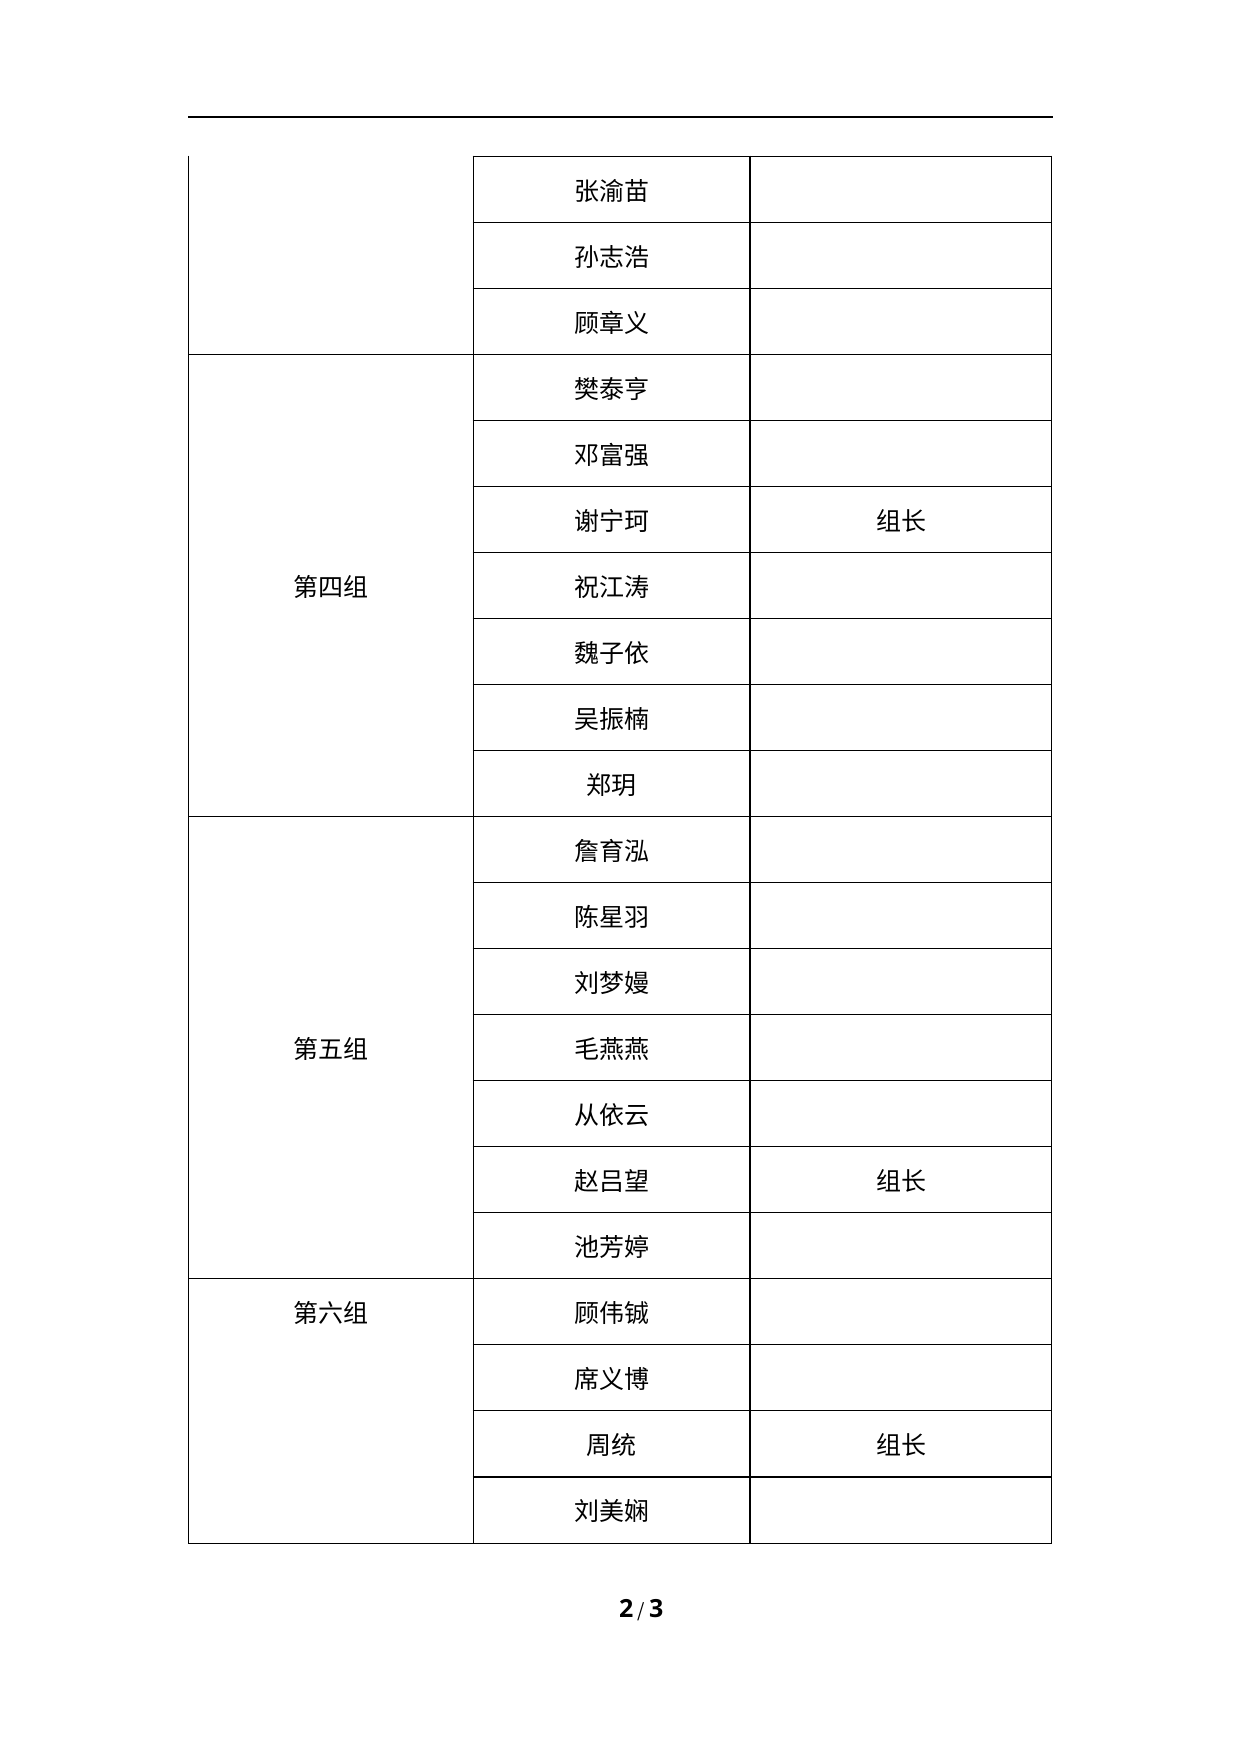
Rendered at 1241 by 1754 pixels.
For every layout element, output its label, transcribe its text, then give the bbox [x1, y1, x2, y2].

table_cell 从依云 [474, 1081, 749, 1146]
table_cell [751, 1345, 1051, 1410]
table_cell [751, 1213, 1051, 1278]
table_cell 组长 [751, 1411, 1051, 1476]
table_cell 刘梦嫚 [474, 949, 749, 1014]
table_cell 顾伟铖 [474, 1279, 749, 1344]
table_cell [751, 289, 1051, 354]
table_cell [751, 883, 1051, 948]
table_cell 第五组 [189, 817, 473, 1278]
table_cell 第四组 [189, 355, 473, 816]
table_cell [751, 223, 1051, 288]
table_cell [751, 421, 1051, 486]
table_cell [751, 1478, 1051, 1542]
table_cell 陈星羽 [474, 883, 749, 948]
table_cell [751, 619, 1051, 684]
table_cell 第六组 [189, 1279, 473, 1542]
table_cell 毛燕燕 [474, 1015, 749, 1080]
table_cell 魏子依 [474, 619, 749, 684]
table_cell 赵吕望 [474, 1147, 749, 1212]
table_cell [751, 949, 1051, 1014]
table_cell 组长 [751, 487, 1051, 552]
table_cell 周统 [474, 1411, 749, 1476]
table_cell 组长 [751, 1147, 1051, 1212]
table_cell [751, 553, 1051, 618]
table_cell 祝江涛 [474, 553, 749, 618]
table_cell 顾章义 [474, 289, 749, 354]
table_cell 张渝苗 [474, 157, 749, 222]
table_cell 邓富强 [474, 421, 749, 486]
table_cell 詹育泓 [474, 817, 749, 882]
table_cell 郑玥 [474, 751, 749, 816]
table_cell [751, 1015, 1051, 1080]
table_cell 樊泰亨 [474, 355, 749, 420]
table_cell [751, 685, 1051, 750]
table_cell [751, 355, 1051, 420]
table_cell 吴振楠 [474, 685, 749, 750]
table_cell 席义博 [474, 1345, 749, 1410]
table_cell [751, 817, 1051, 882]
table_cell [751, 751, 1051, 816]
table_cell 谢宁珂 [474, 487, 749, 552]
table_cell [751, 157, 1051, 222]
table_cell [751, 1081, 1051, 1146]
table_cell 刘美娴 [474, 1478, 749, 1542]
table_cell [751, 1279, 1051, 1344]
table_cell 孙志浩 [474, 223, 749, 288]
table_cell 池芳婷 [474, 1213, 749, 1278]
